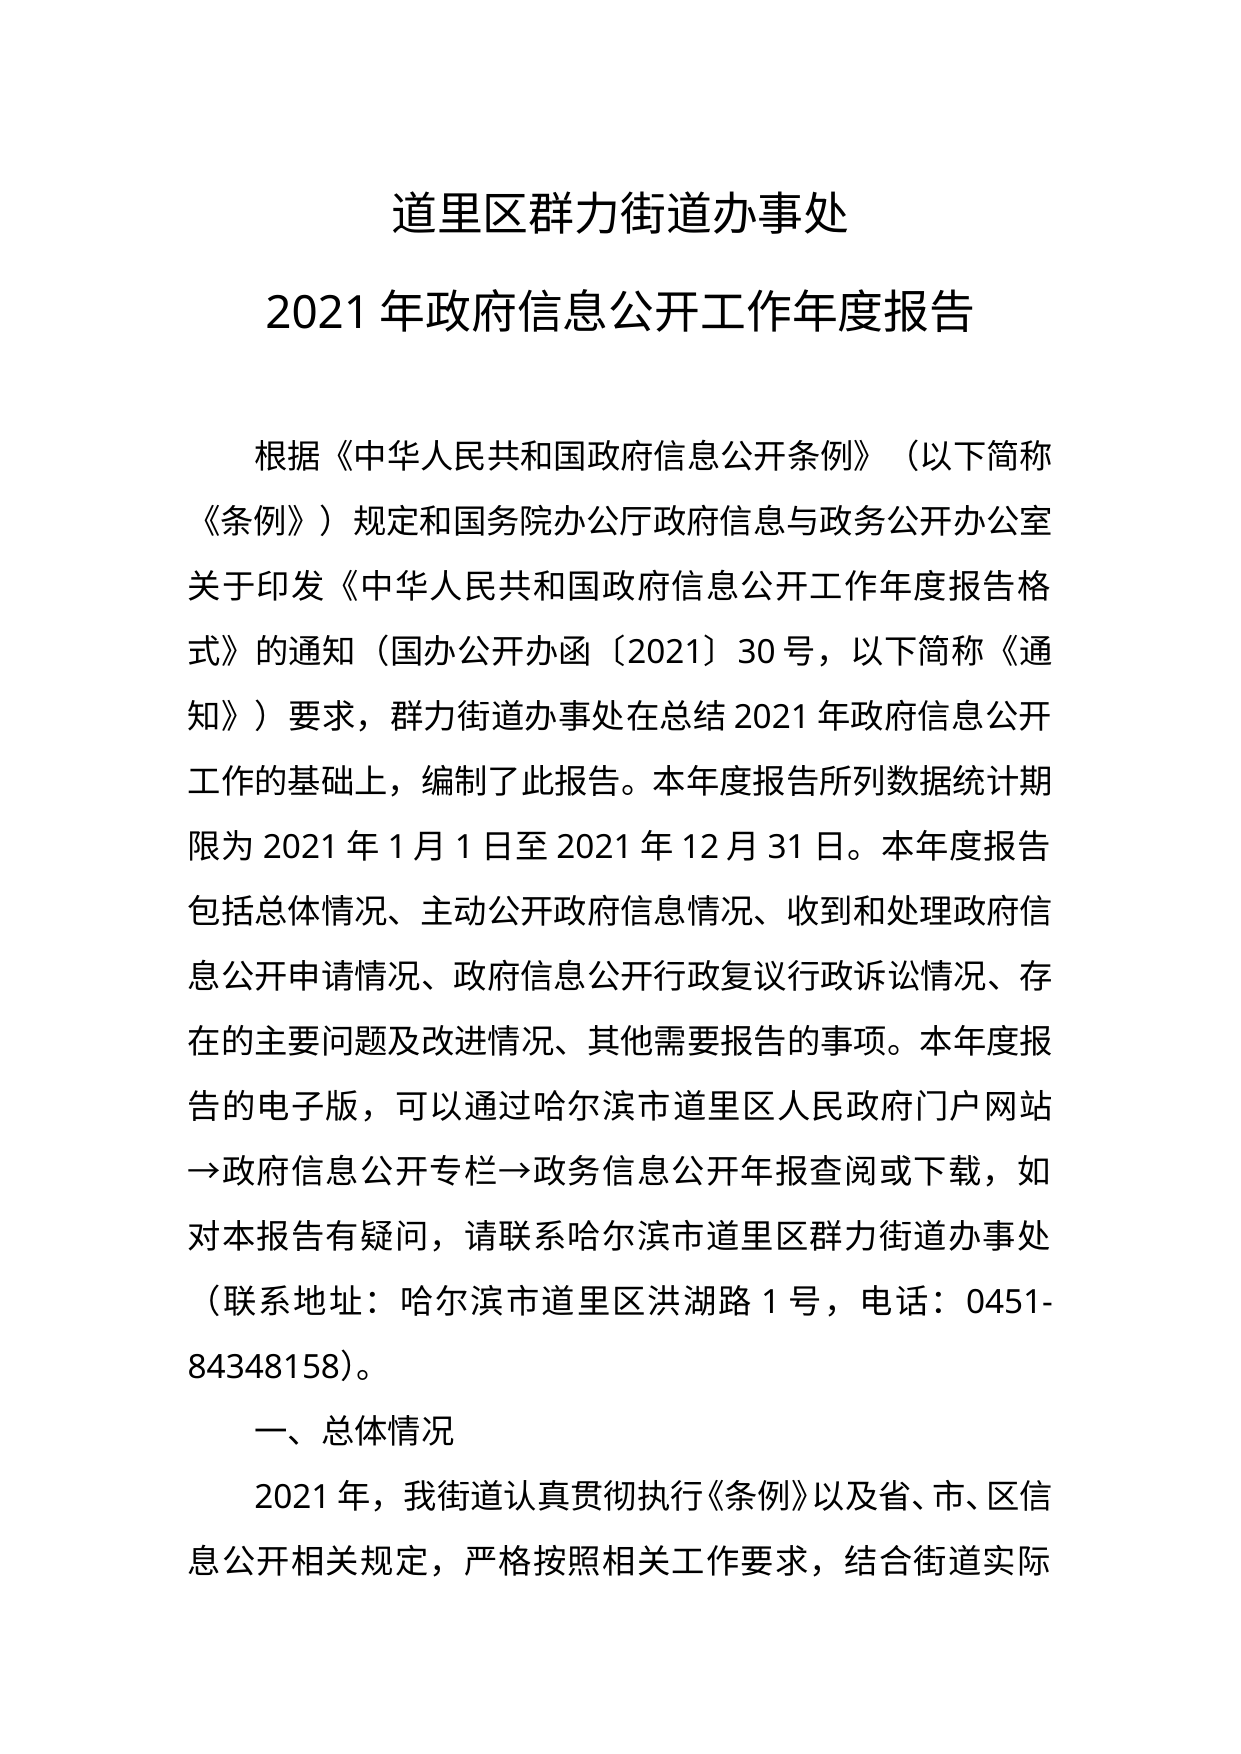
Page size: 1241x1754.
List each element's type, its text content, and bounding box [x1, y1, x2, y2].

text 一、总体情况 [187, 1397, 1053, 1462]
text 根据《中华人民共和国政府信息公开条例》（以下简称《条例》）规定和国务院办公厅政府信息与政务公开办公室关于印发《中华人民共和国政府信息公开工作年度报告格式》的通知（国办公开办函〔2021〕30号，以下简称《通知》）要求，群力街道办事处在总结2021年政府信息公开工作的基础上，编制了此报告。本年度报告所列数据统计期限为2021年1月1日至2021年12月31日。本年度报告包括总体情况、主动公开政府信息情况、收到和处理政府信息公开申请情况、政府信息公开行政复议行政诉讼情况、存在的主要问题及改进情况、其他需要报告的事项。本年度报告的电子版，可以通过哈尔滨市道里区人民政府门户网站→政府信息公开专栏→政务信息公开年报查阅或下载，如对本报告有疑问，请联系哈尔滨市道里区群力街道办事处（联系地址：哈尔滨市道里区洪湖路1号，电话：0451-84348158）。 [187, 422, 1053, 1397]
text 道里区群力街道办事处 [187, 162, 1053, 259]
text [187, 1462, 1053, 1592]
text 2021年政府信息公开工作年度报告 [187, 259, 1053, 357]
